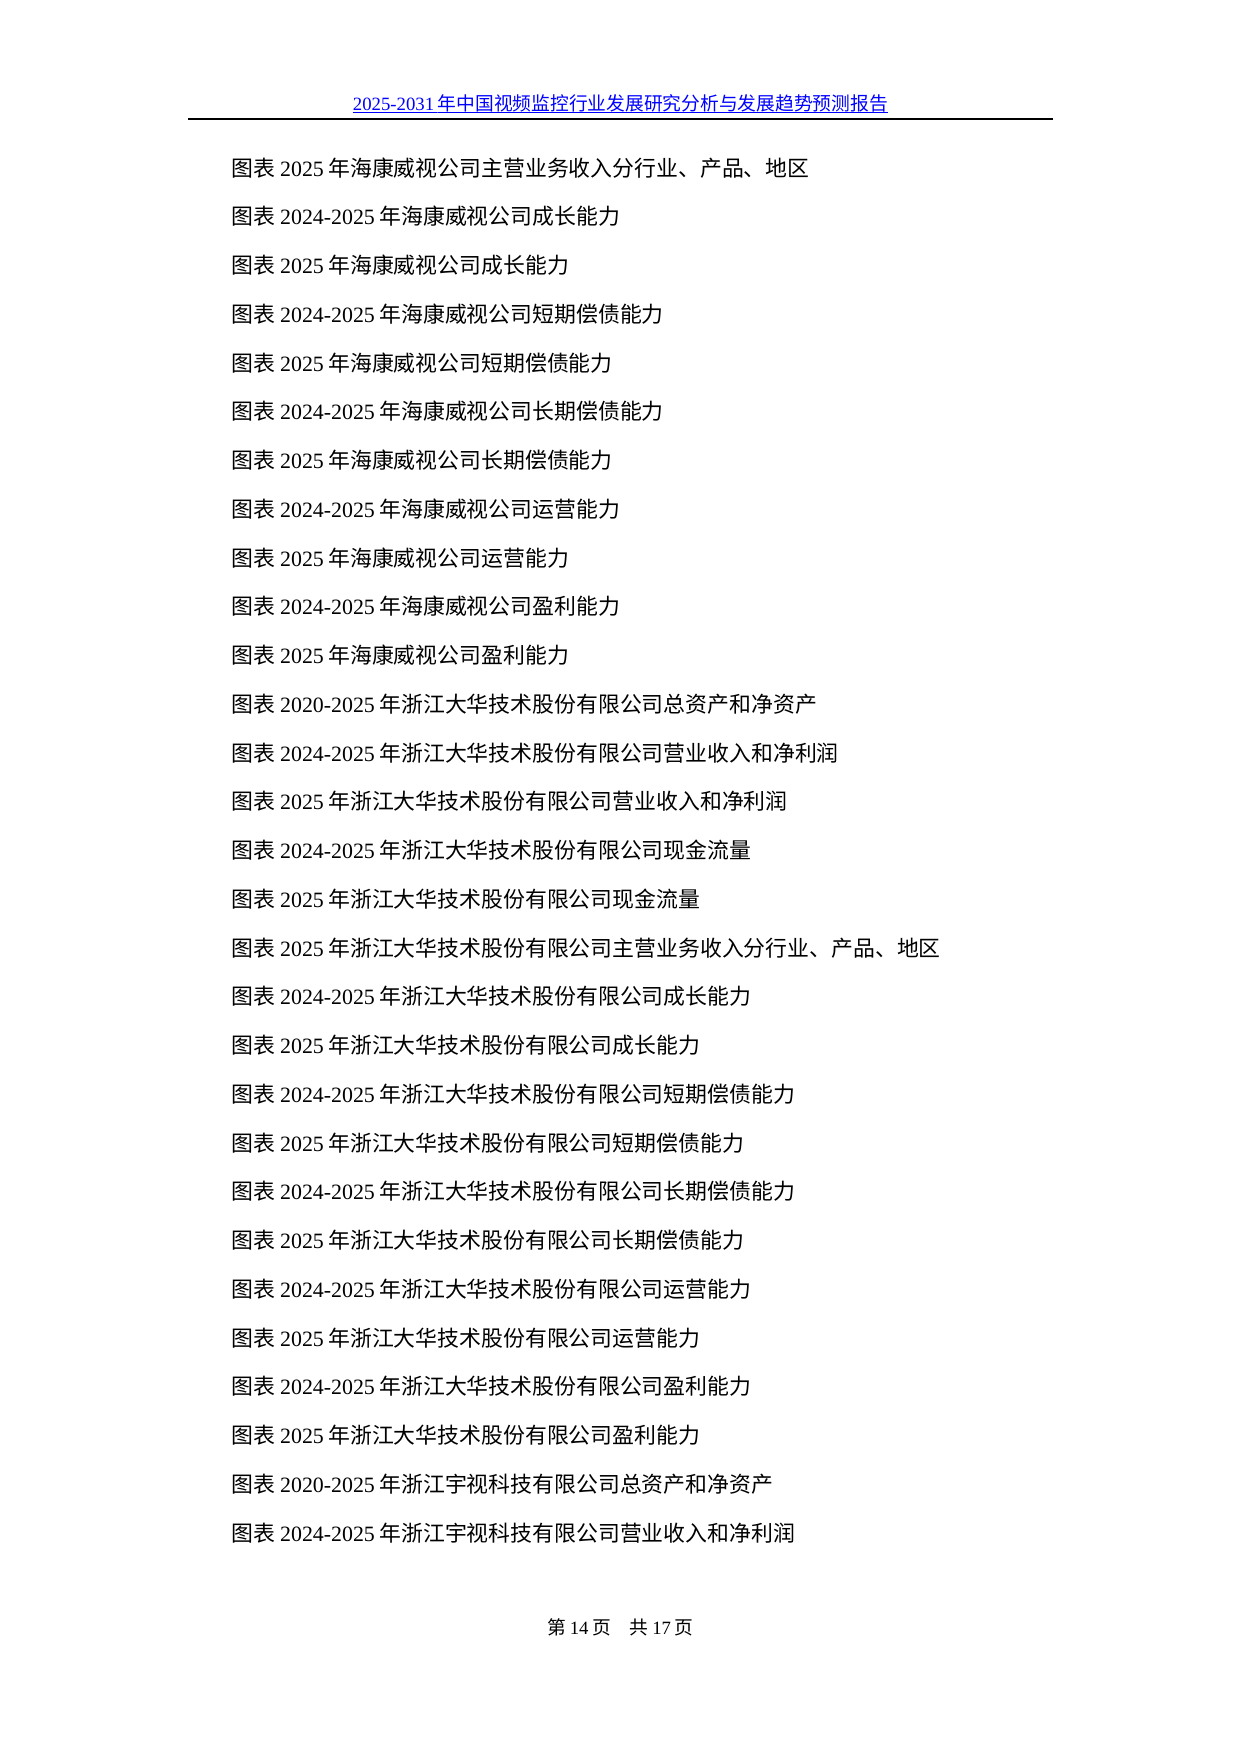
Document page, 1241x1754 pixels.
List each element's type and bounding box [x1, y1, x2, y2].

text [187, 150, 1053, 1548]
